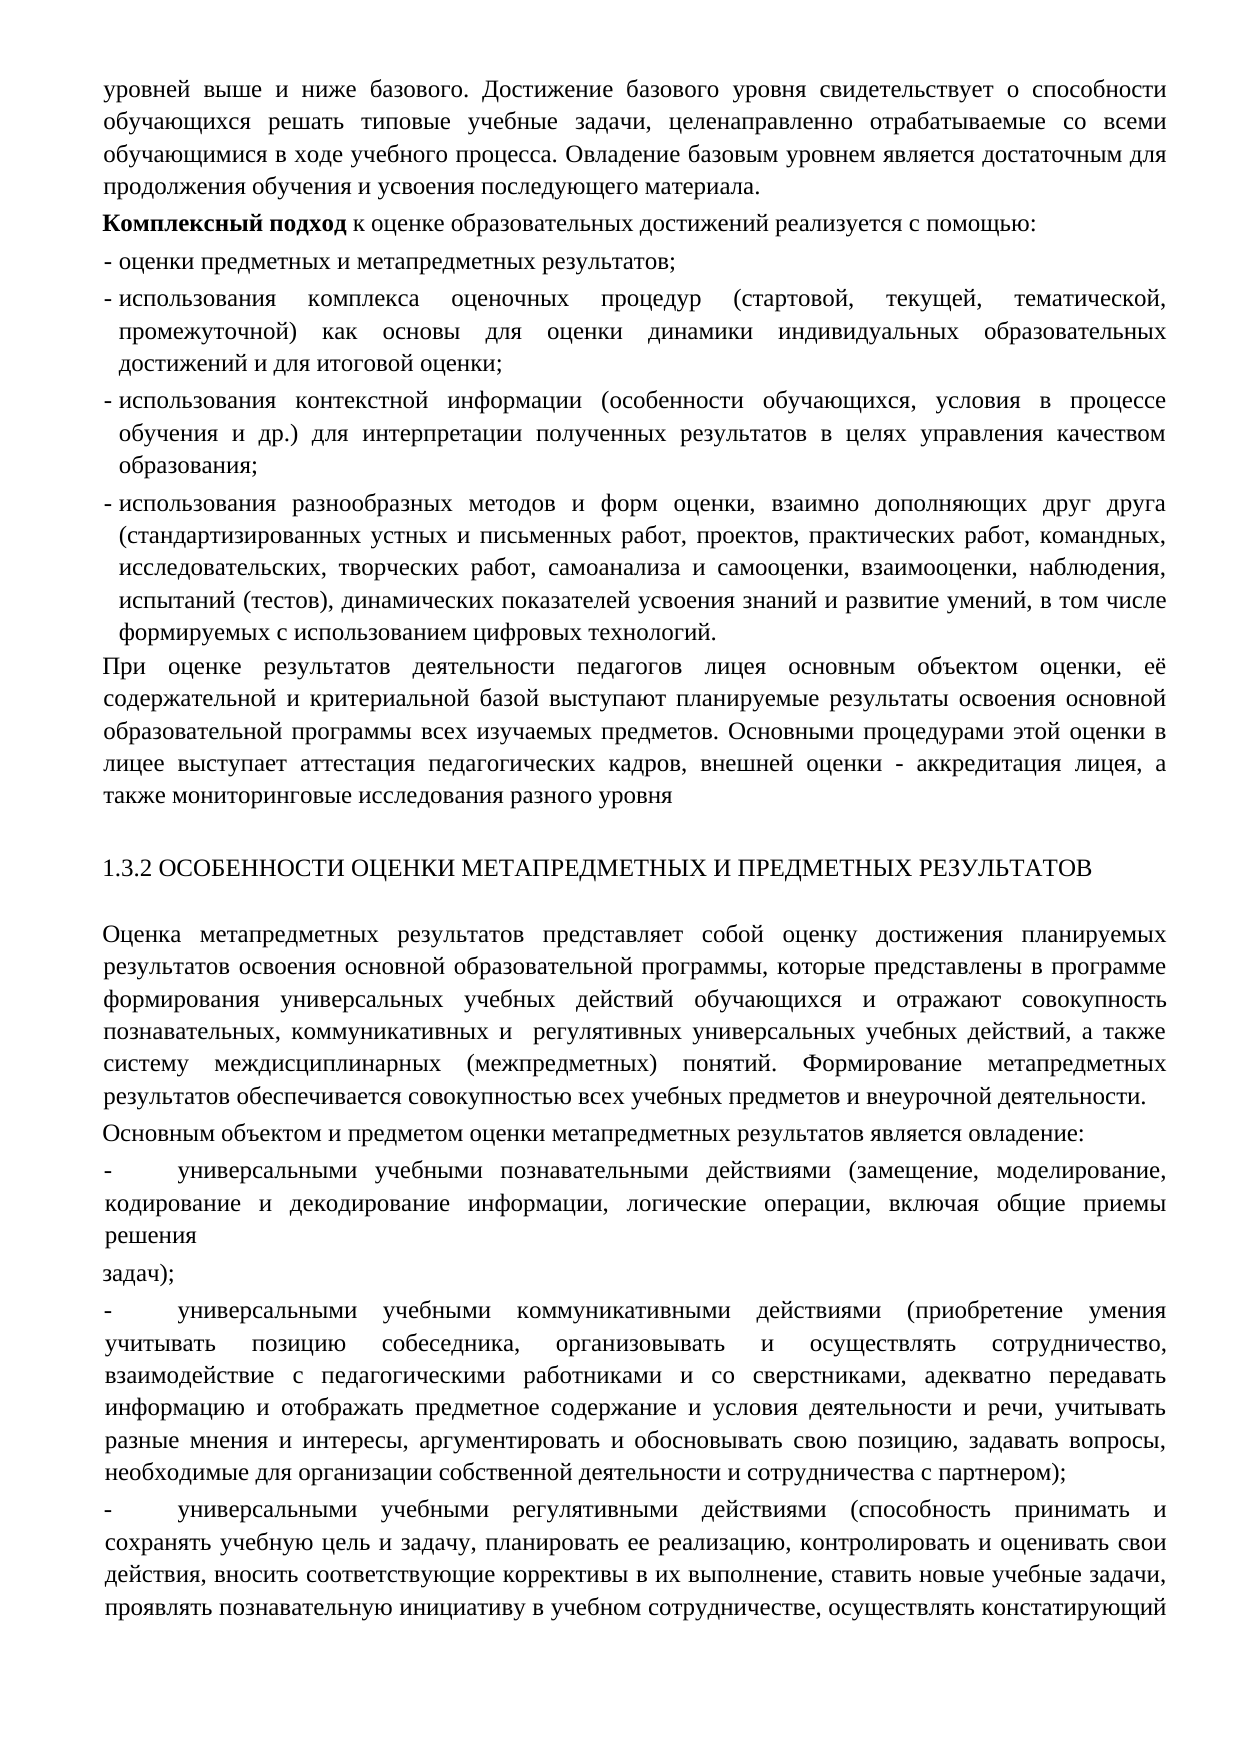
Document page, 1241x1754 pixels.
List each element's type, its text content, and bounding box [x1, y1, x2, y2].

text Оценка метапредметных результатов представляет собой оценку достижения планируемых результатов освоения основной образовательной программы, которые представлены в программе формирования универсальных учебных действий обучающихся и отражают совокупность познавательных, коммуникативных и регулятивных универсальных учебных действий, а также систему междисциплинарных (межпредметных) понятий. Формирование метапредметных результатов обеспечивается совокупностью всех учебных предметов и внеурочной деятельности. [102, 919, 1167, 1109]
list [103, 1494, 1167, 1621]
list использования комплекса оценочных процедур (стартовой, текущей, тематической, промежуточной) как основы для оценки динамики индивидуальных образовательных достижений и для итоговой оценки; [103, 283, 1167, 377]
text задач); [102, 1258, 1167, 1287]
list универсальными учебными познавательными действиями (замещение, моделирование, кодирование и декодирование информации, логические операции, включая общие приемы решения [103, 1156, 1167, 1249]
list оценки предметных и метапредметных результатов; [103, 246, 1167, 275]
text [102, 74, 1167, 200]
text Комплексный подход к оценке образовательных достижений реализуется с помощью: [102, 208, 1167, 237]
text При оценке результатов деятельности педагогов лицея основным объектом оценки, её содержательной и критериальной базой выступают планируемые результаты освоения основной образовательной программы всех изучаемых предметов. Основными процедурами этой оценки в лицее выступает аттестация педагогических кадров, внешней оценки - аккредитация лицея, а также мониторинговые исследования разного уровня [102, 651, 1167, 809]
list универсальными учебными коммуникативными действиями (приобретение умения учитывать позицию собеседника, организовывать и осуществлять сотрудничество, взаимодействие с педагогическими работниками и со сверстниками, адекватно передавать информацию и отображать предметное содержание и условия деятельности и речи, учитывать разные мнения и интересы, аргументировать и обосновывать свою позицию, задавать вопросы, необходимые для организации собственной деятельности и сотрудничества с партнером); [103, 1295, 1167, 1486]
list использования контекстной информации (особенности обучающихся, условия в процессе обучения и др.) для интерпретации полученных результатов в целях управления качеством образования; [103, 386, 1167, 479]
text 1.3.2 ОСОБЕННОСТИ ОЦЕНКИ МЕТАПРЕДМЕТНЫХ И ПРЕДМЕТНЫХ РЕЗУЛЬТАТОВ [102, 853, 1167, 882]
text Основным объектом и предметом оценки метапредметных результатов является овладение: [102, 1118, 1167, 1147]
list использования разнообразных методов и форм оценки, взаимно дополняющих друг друга (стандартизированных устных и письменных работ, проектов, практических работ, командных, исследовательских, творческих работ, самоанализа и самооценки, взаимооценки, наблюдения, испытаний (тестов), динамических показателей усвоения знаний и развитие умений, в том числе формируемых с использованием цифровых технологий. [103, 488, 1167, 646]
